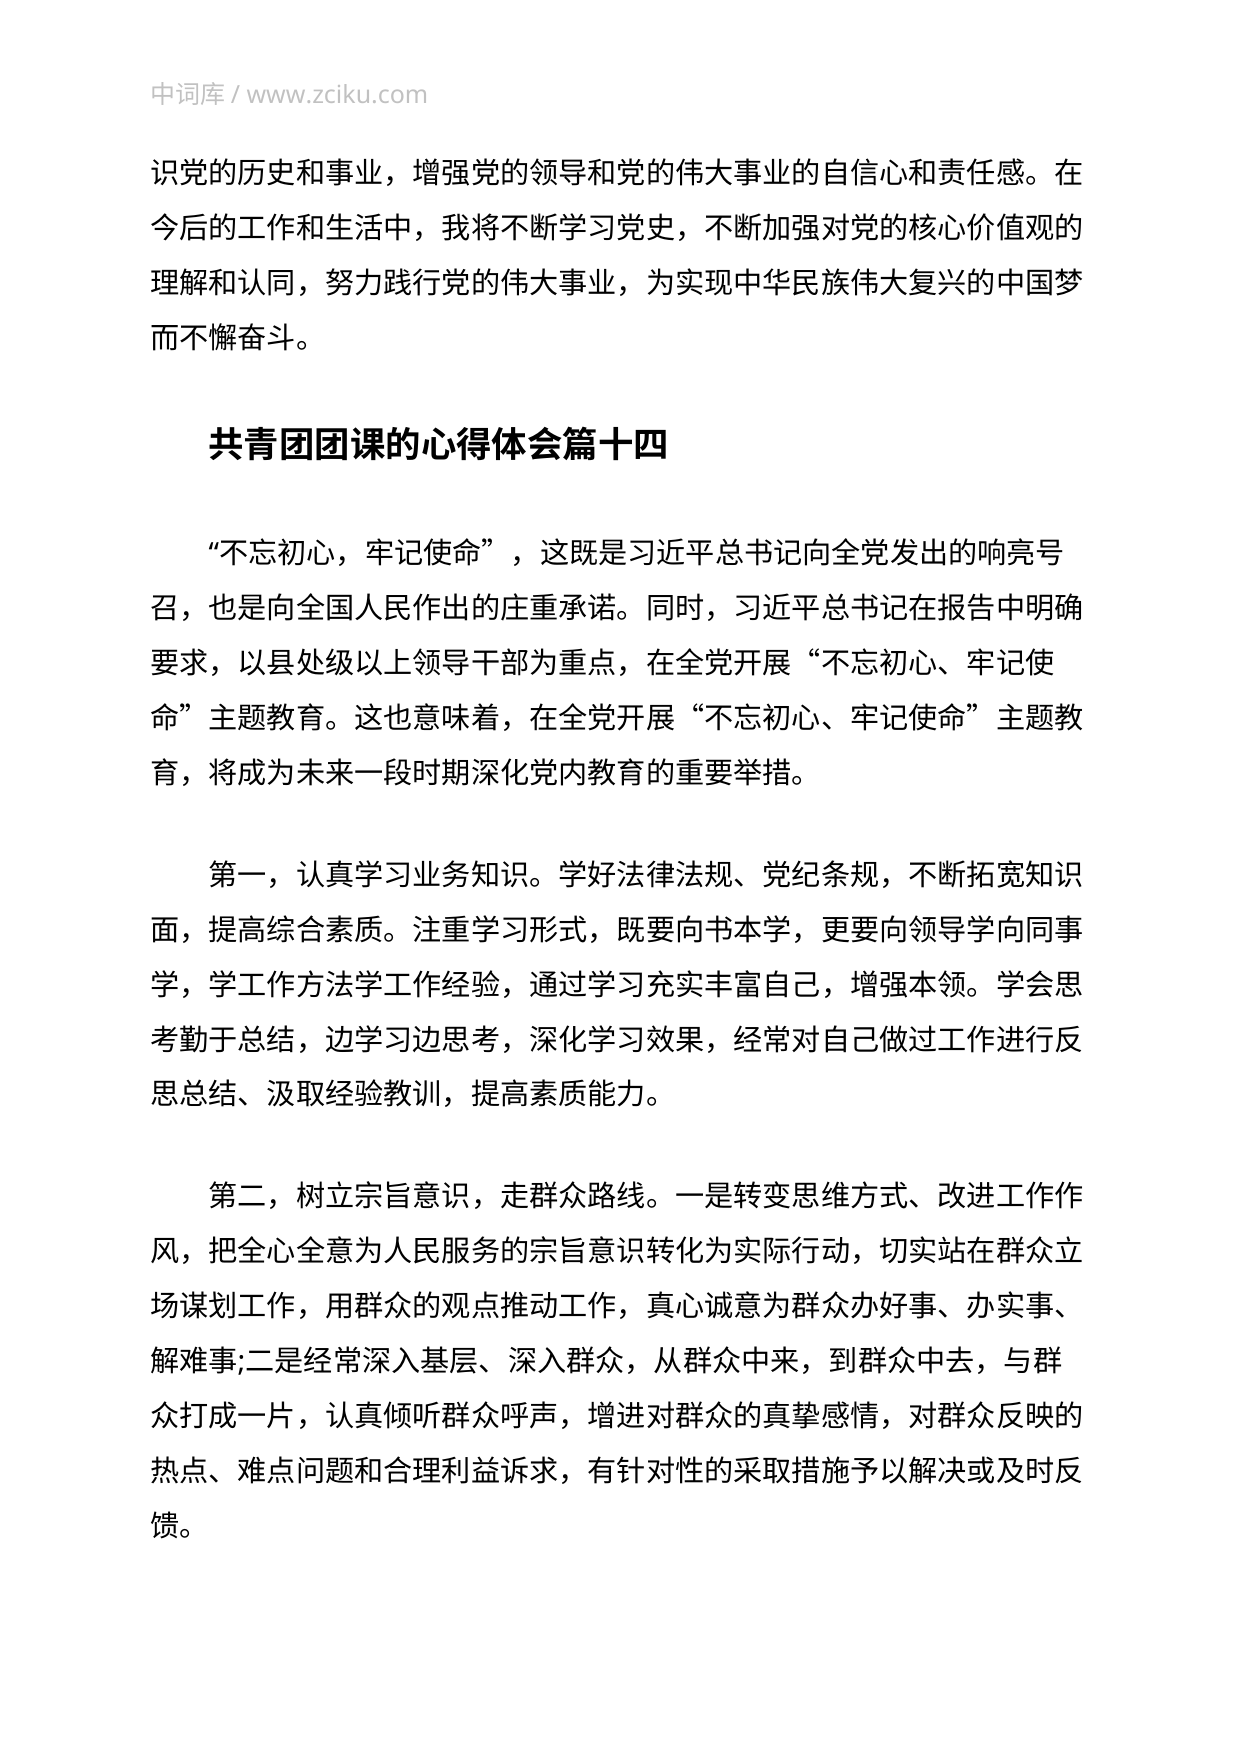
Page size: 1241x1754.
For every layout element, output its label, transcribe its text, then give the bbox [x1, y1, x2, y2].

text 第一，认真学习业务知识。学好法律法规、党纪条规，不断拓宽知识面，提高综合素质。注重学习形式，既要向书本学，更要向领导学向同事学，学工作方法学工作经验，通过学习充实丰富自己，增强本领。学会思考勤于总结，边学习边思考，深化学习效果，经常对自己做过工作进行反思总结、汲取经验教训，提高素质能力。 [150, 851, 1090, 1113]
text 共青团团课的心得体会篇十四 [150, 416, 1090, 468]
text 第二，树立宗旨意识，走群众路线。一是转变思维方式、改进工作作风，把全心全意为人民服务的宗旨意识转化为实际行动，切实站在群众立场谋划工作，用群众的观点推动工作，真心诚意为群众办好事、办实事、解难事;二是经常深入基层、深入群众，从群众中来，到群众中去，与群众打成一片，认真倾听群众呼声，增进对群众的真挚感情，对群众反映的热点、难点问题和合理利益诉求，有针对性的采取措施予以解决或及时反馈。 [150, 1173, 1090, 1544]
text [150, 150, 1090, 357]
text “不忘初心，牢记使命”，这既是习近平总书记向全党发出的响亮号召，也是向全国人民作出的庄重承诺。同时，习近平总书记在报告中明确要求，以县处级以上领导干部为重点，在全党开展“不忘初心、牢记使命”主题教育。这也意味着，在全党开展“不忘初心、牢记使命”主题教育，将成为未来一段时期深化党内教育的重要举措。 [150, 530, 1090, 792]
